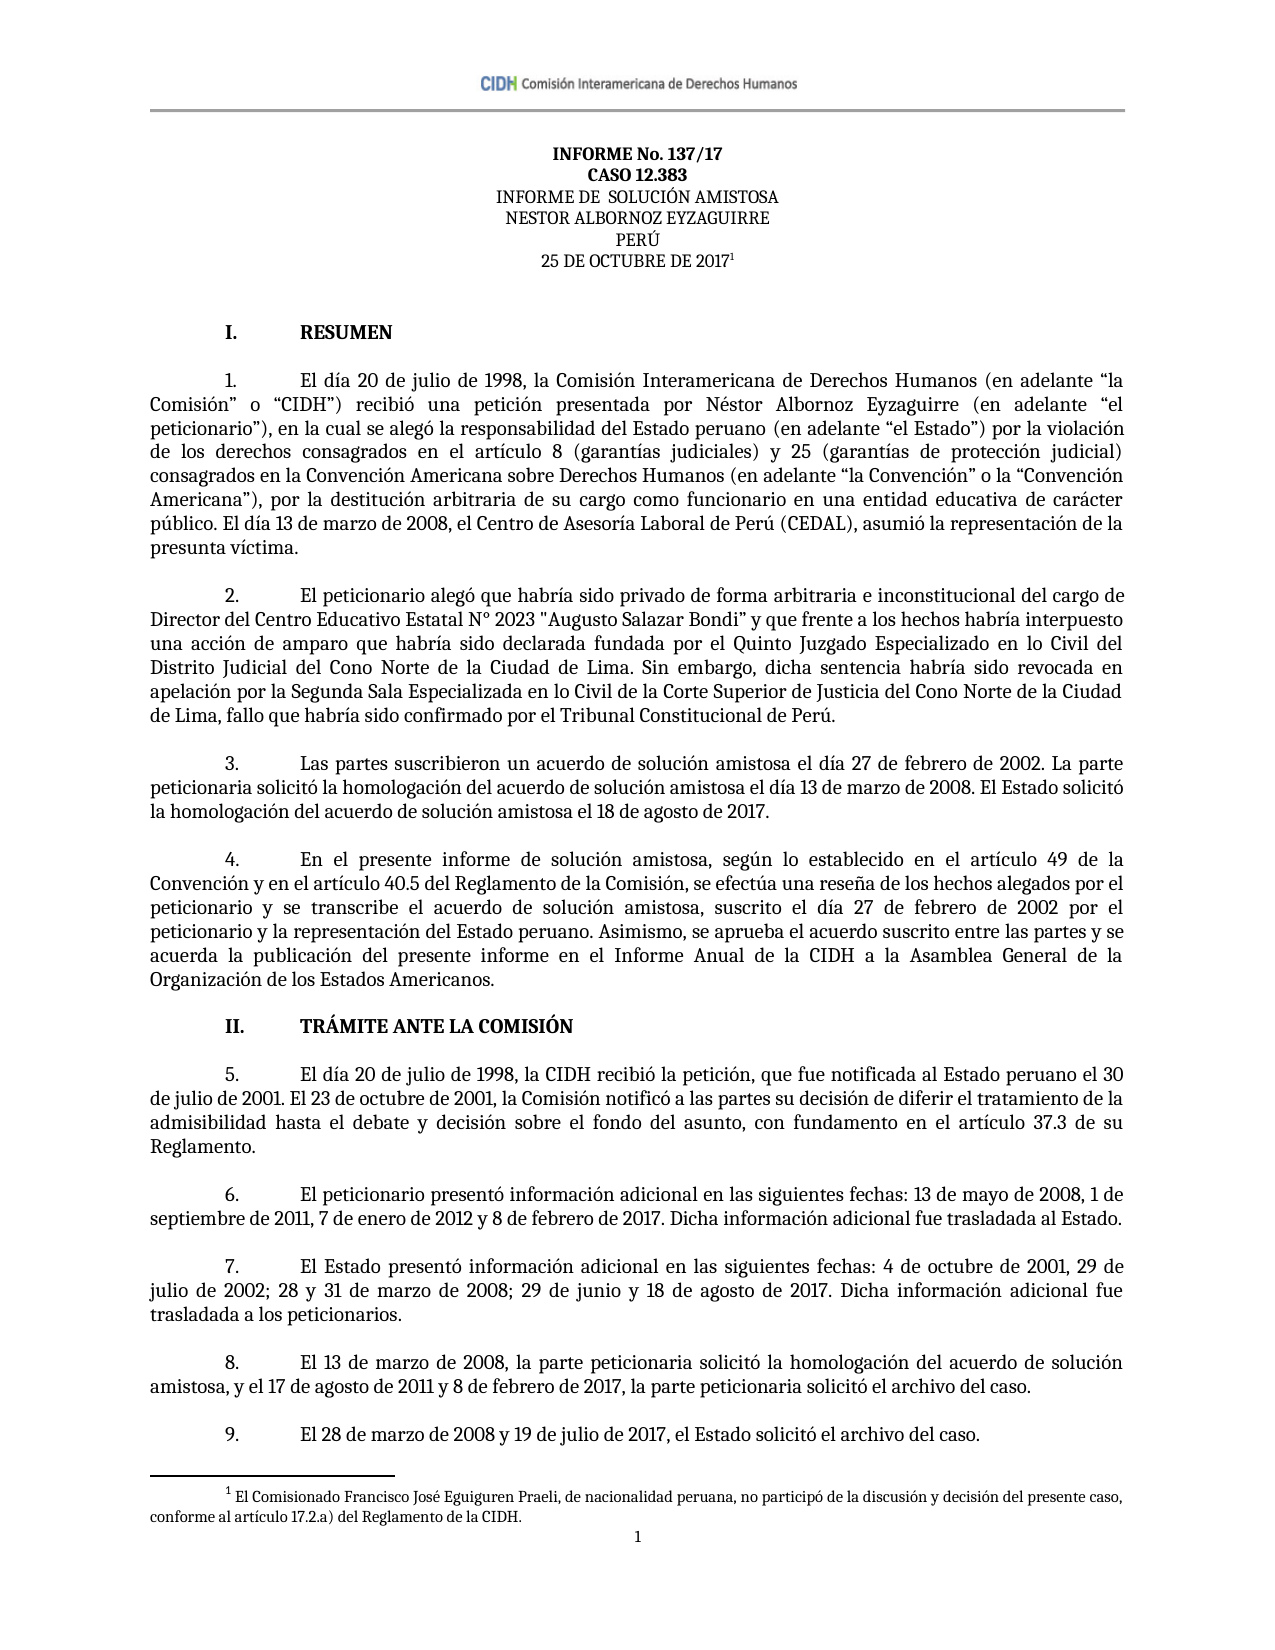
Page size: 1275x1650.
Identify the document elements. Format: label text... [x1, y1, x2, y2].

text INFORME DE SOLUCIÓN AMISTOSA [150, 186, 1125, 208]
list El día 20 de julio de 1998, la CIDH recibió la petición, que fue notificada al Estado peruano el 30 de julio de 2001. El 23 de octubre de 2001, la Comisión notificó a las partes su decisión de diferir el tratamiento de la admisibilidad hasta el debate y decisión sobre el fondo del asunto, con fundamento en el artículo 37.3 de su Reglamento. [150, 1063, 1125, 1159]
list TRÁMITE ANTE LA COMISIÓN [225, 1015, 1125, 1039]
text PERÚ [150, 229, 1125, 251]
text 25 DE OCTUBRE DE 2017 [150, 251, 1125, 272]
list El Estado presentó información adicional en las siguientes fechas: 4 de octubre de 2001, 29 de julio de 2002; 28 y 31 de marzo de 2008; 29 de junio y 18 de agosto de 2017. Dicha información adicional fue trasladada a los peticionarios. [150, 1255, 1125, 1327]
list El 28 de marzo de 2008 y 19 de julio de 2017, el Estado solicitó el archivo del caso. [150, 1422, 1125, 1446]
list El 13 de marzo de 2008, la parte peticionaria solicitó la homologación del acuerdo de solución amistosa, y el 17 de agosto de 2011 y 8 de febrero de 2017, la parte peticionaria solicitó el archivo del caso. [150, 1351, 1125, 1398]
list En el presente informe de solución amistosa, según lo establecido en el artículo 49 de la Convención y en el artículo 40.5 del Reglamento de la Comisión, se efectúa una reseña de los hechos alegados por el peticionario y se transcribe el acuerdo de solución amistosa, suscrito el día 27 de febrero de 2002 por el peticionario y la representación del Estado peruano. Asimismo, se aprueba el acuerdo suscrito entre las partes y se acuerda la publicación del presente informe en el Informe Anual de la CIDH a la Asamblea General de la Organización de los Estados Americanos. [150, 847, 1125, 991]
list Las partes suscribieron un acuerdo de solución amistosa el día 27 de febrero de 2002. La parte peticionaria solicitó la homologación del acuerdo de solución amistosa el día 13 de marzo de 2008. El Estado solicitó la homologación del acuerdo de solución amistosa el 18 de agosto de 2017. [150, 752, 1125, 823]
list El peticionario presentó información adicional en las siguientes fechas: 13 de mayo de 2008, 1 de septiembre de 2011, 7 de enero de 2012 y 8 de febrero de 2017. Dicha información adicional fue trasladada al Estado. [150, 1183, 1125, 1231]
list El día 20 de julio de 1998, la Comisión Interamericana de Derechos Humanos (en adelante “la Comisión” o “CIDH”) recibió una petición presentada por Néstor Albornoz Eyzaguirre (en adelante “el peticionario”), en la cual se alegó la responsabilidad del Estado peruano (en adelante “el Estado”) por la violación de los derechos consagrados en el artículo 8 (garantías judiciales) y 25 (garantías de protección judicial) consagrados en la Convención Americana sobre Derechos Humanos (en adelante “la Convención” o la “Convención Americana”), por la destitución arbitraria de su cargo como funcionario en una entidad educativa de carácter público. El día 13 de marzo de 2008, el Centro de Asesoría Laboral de Perú (CEDAL), asumió la representación de la presunta víctima. [150, 368, 1125, 560]
list El peticionario alegó que habría sido privado de forma arbitraria e inconstitucional del cargo de Director del Centro Educativo Estatal N° 2023 "Augusto Salazar Bondi” y que frente a los hechos habría interpuesto una acción de amparo que habría sido declarada fundada por el Quinto Juzgado Especializado en lo Civil del Distrito Judicial del Cono Norte de la Ciudad de Lima. Sin embargo, dicha sentencia habría sido revocada en apelación por la Segunda Sala Especializada en lo Civil de la Corte Superior de Justicia del Cono Norte de la Ciudad de Lima, fallo que habría sido confirmado por el Tribunal Constitucional de Perú. [150, 584, 1125, 728]
text INFORME No. 137/17 [150, 143, 1125, 165]
text NESTOR ALBORNOZ EYZAGUIRRE [150, 208, 1125, 229]
text CASO 12.383 [150, 165, 1125, 186]
list RESUMEN [225, 320, 1125, 344]
picture [475, 75, 800, 93]
